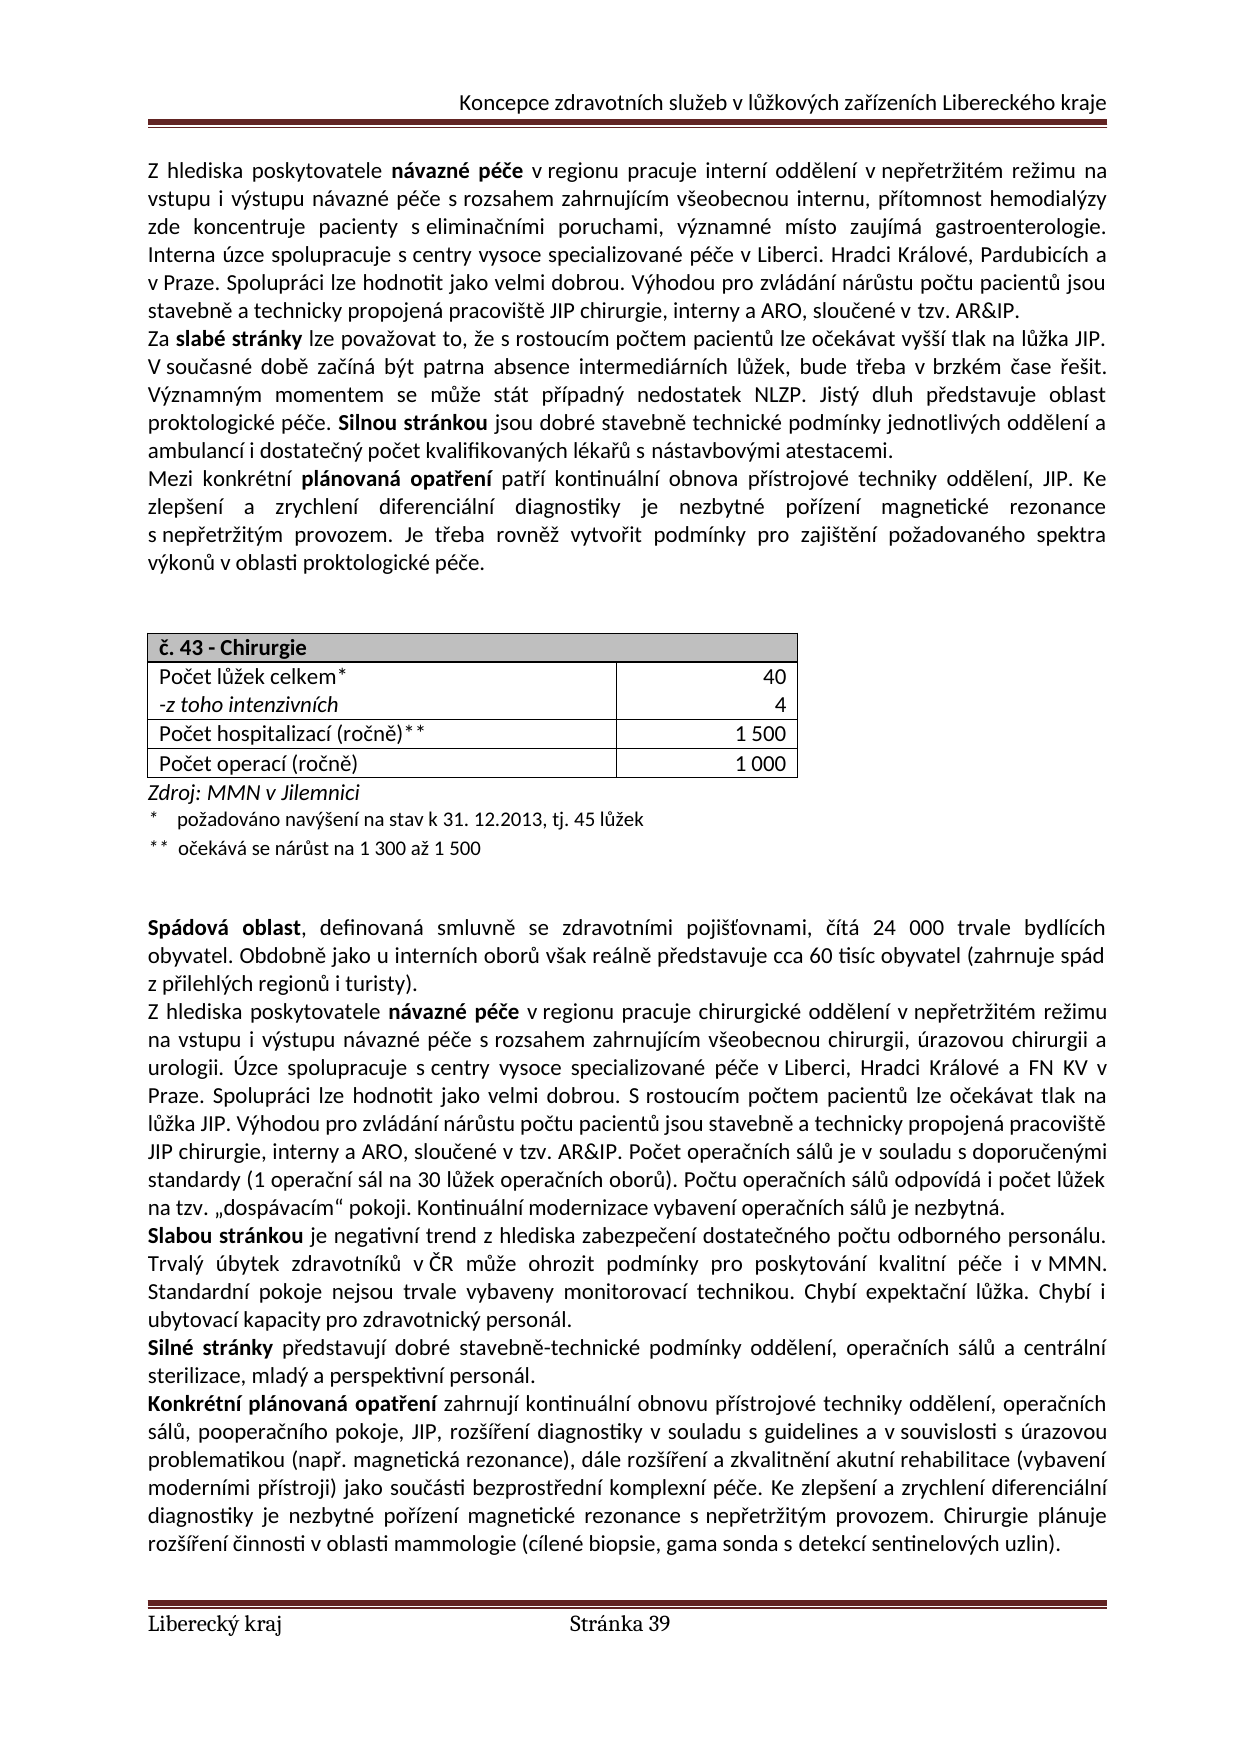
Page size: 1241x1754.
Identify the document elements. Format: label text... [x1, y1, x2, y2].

table_cell Počet hospitalizací (ročně)** [148, 720, 616, 748]
text Z hlediska poskytovatele návazné péče v regionu pracuje interní oddělení v nepřetržitém režimu na vstupu i výstupu návazné péče s rozsahem zahrnujícím všeobecnou internu, přítomnost hemodialýzy zde koncentruje pacienty s eliminačními poruchami, významné místo zaujímá gastroenterologie. Interna úzce spolupracuje s centry vysoce specializované péče v Liberci. Hradci Králové, Pardubicích a v Praze. Spolupráci lze hodnotit jako velmi dobrou. Výhodou pro zvládání nárůstu počtu pacientů jsou stavebně a technicky propojená pracoviště JIP chirurgie, interny a ARO, sloučené v tzv. AR&IP. [148, 156, 1107, 324]
table_cell 1 000 [617, 749, 797, 777]
text Zdroj: MMN v Jilemnici [148, 778, 1107, 806]
text Z hlediska poskytovatele návazné péče v regionu pracuje chirurgické oddělení v nepřetržitém režimu na vstupu i výstupu návazné péče s rozsahem zahrnujícím všeobecnou chirurgii, úrazovou chirurgii a urologii. Úzce spolupracuje s centry vysoce specializované péče v Liberci, Hradci Králové a FN KV v Praze. Spolupráci lze hodnotit jako velmi dobrou. S rostoucím počtem pacientů lze očekávat tlak na lůžka JIP. Výhodou pro zvládání nárůstu počtu pacientů jsou stavebně a technicky propojená pracoviště JIP chirurgie, interny a ARO, sloučené v tzv. AR&IP. Počet operačních sálů je v souladu s doporučenými standardy (1 operační sál na 30 lůžek operačních oborů). Počtu operačních sálů odpovídá i počet lůžek na tzv. „dospávacím“ pokoji. Kontinuální modernizace vybavení operačních sálů je nezbytná. [148, 997, 1107, 1221]
text Slabou stránkou je negativní trend z hlediska zabezpečení dostatečného počtu odborného personálu. Trvalý úbytek zdravotníků v ČR může ohrozit podmínky pro poskytování kvalitní péče i v MMN. Standardní pokoje nejsou trvale vybaveny monitorovací technikou. Chybí expektační lůžka. Chybí i ubytovací kapacity pro zdravotnický personál. [148, 1221, 1107, 1333]
text * požadováno navýšení na stav k 31. 12.2013, tj. 45 lůžek [148, 806, 1107, 831]
text Za slabé stránky lze považovat to, že s rostoucím počtem pacientů lze očekávat vyšší tlak na lůžka JIP. V současné době začíná být patrna absence intermediárních lůžek, bude třeba v brzkém čase řešit. Významným momentem se může stát případný nedostatek NLZP. Jistý dluh představuje oblast proktologické péče. Silnou stránkou jsou dobré stavebně technické podmínky jednotlivých oddělení a ambulancí i dostatečný počet kvalifikovaných lékařů s nástavbovými atestacemi. [148, 324, 1107, 464]
table_cell 40 4 [617, 663, 797, 718]
text Spádová oblast, definovaná smluvně se zdravotními pojišťovnami, čítá 24 000 trvale bydlících obyvatel. Obdobně jako u interních oborů však reálně představuje cca 60 tisíc obyvatel (zahrnuje spád z přilehlých regionů i turisty). [148, 913, 1107, 997]
table_cell 1 500 [617, 720, 797, 748]
text Konkrétní plánovaná opatření zahrnují kontinuální obnovu přístrojové techniky oddělení, operačních sálů, pooperačního pokoje, JIP, rozšíření diagnostiky v souladu s guidelines a v souvislosti s úrazovou problematikou (např. magnetická rezonance), dále rozšíření a zkvalitnění akutní rehabilitace (vybavení moderními přístroji) jako součásti bezprostřední komplexní péče. Ke zlepšení a zrychlení diferenciální diagnostiky je nezbytné pořízení magnetické rezonance s nepřetržitým provozem. Chirurgie plánuje rozšíření činnosti v oblasti mammologie (cílené biopsie, gama sonda s detekcí sentinelových uzlin). [148, 1389, 1107, 1557]
table_header č. 43 - Chirurgie [148, 634, 797, 661]
table_cell Počet operací (ročně) [148, 749, 616, 777]
table_cell Počet lůžek celkem* -z toho intenzivních [148, 663, 616, 718]
text Mezi konkrétní plánovaná opatření patří kontinuální obnova přístrojové techniky oddělení, JIP. Ke zlepšení a zrychlení diferenciální diagnostiky je nezbytné pořízení magnetické rezonance s nepřetržitým provozem. Je třeba rovněž vytvořit podmínky pro zajištění požadovaného spektra výkonů v oblasti proktologické péče. [148, 464, 1107, 576]
text ** očekává se nárůst na 1 300 až 1 500 [148, 835, 1107, 860]
text Silné stránky představují dobré stavebně-technické podmínky oddělení, operačních sálů a centrální sterilizace, mladý a perspektivní personál. [148, 1333, 1107, 1389]
